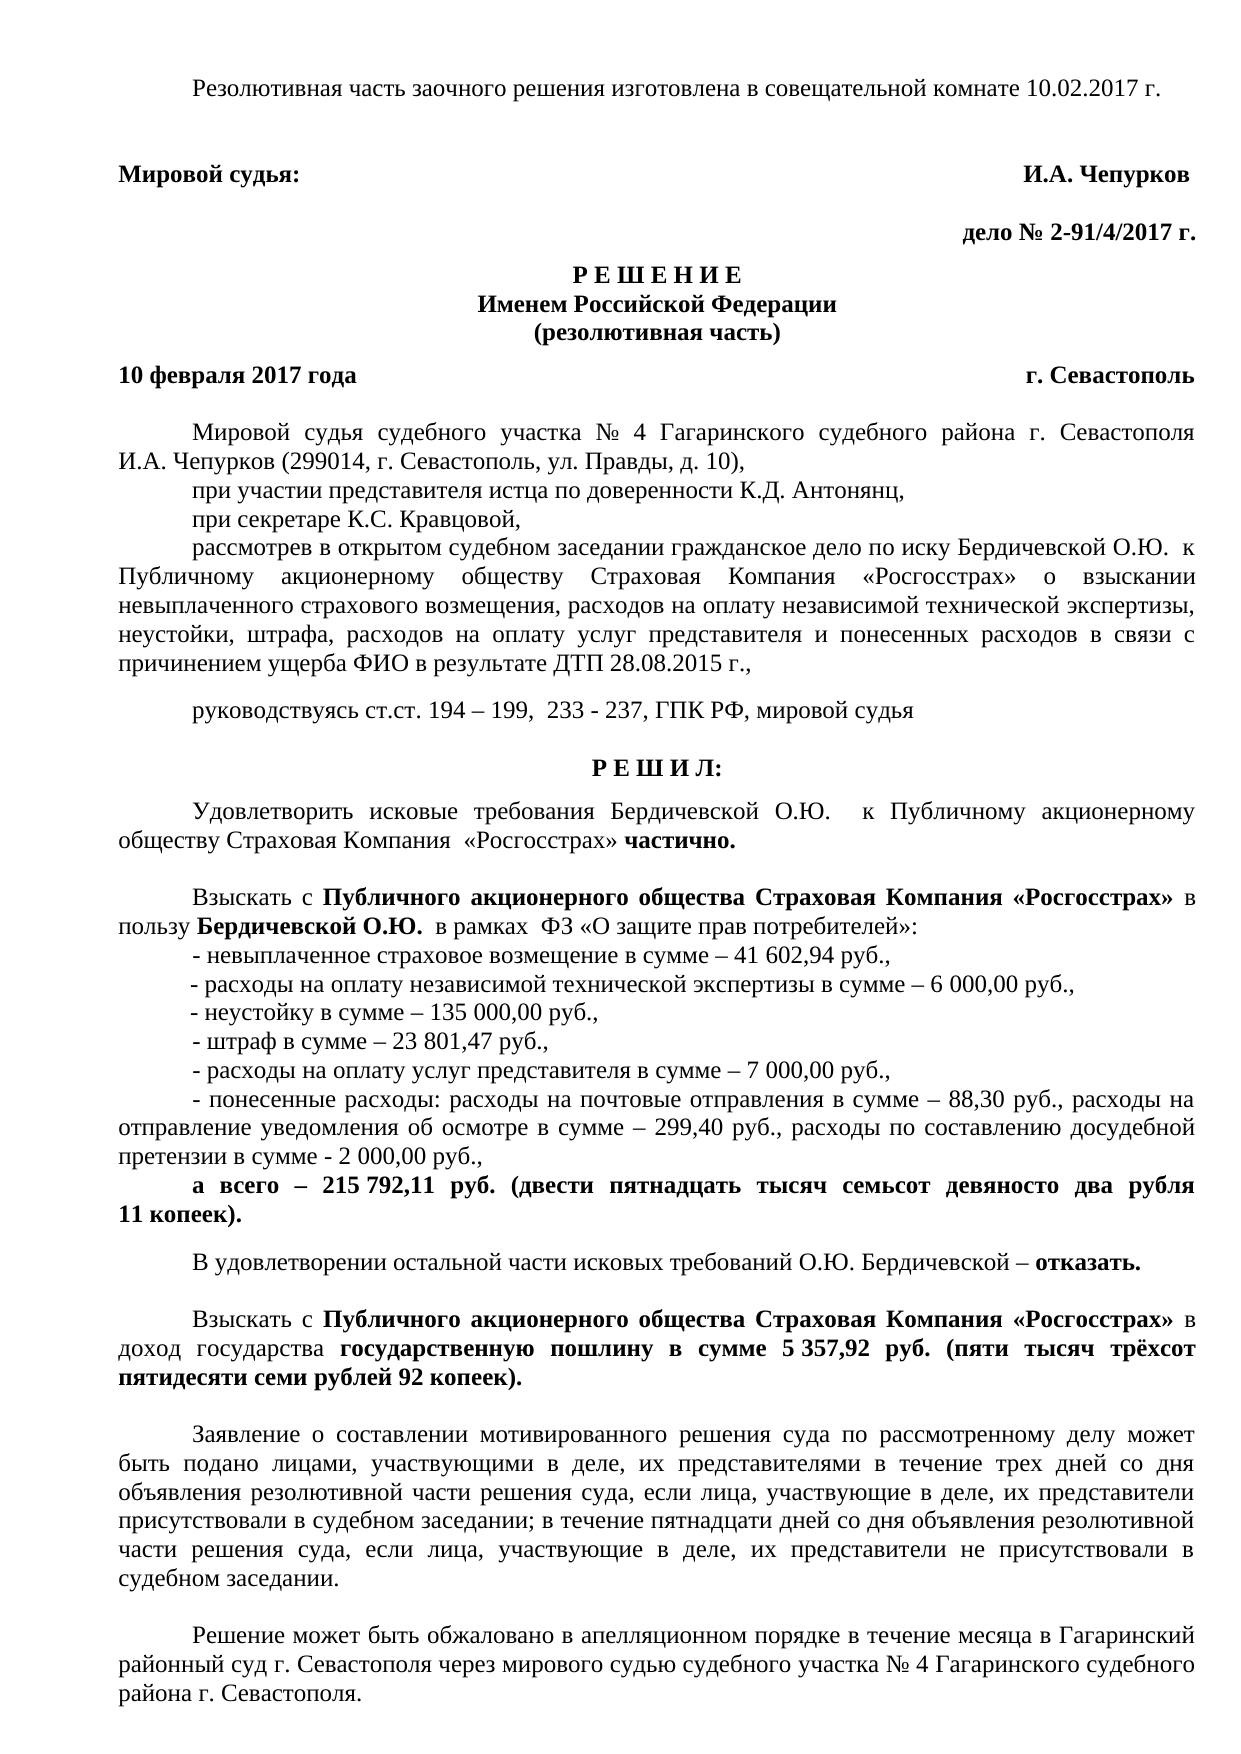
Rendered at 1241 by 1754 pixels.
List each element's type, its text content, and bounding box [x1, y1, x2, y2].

text - расходы на оплату независимой технической экспертизы в сумме – 6 000,00 руб., [118, 969, 1196, 997]
subtitle Именем Российской Федерации [118, 289, 1196, 317]
text руководствуясь ст.ст. 194 – 199, 233 - 237, ГПК РФ, мировой судья [118, 696, 1196, 724]
text Мировой судья судебного участка № 4 Гагаринского судебного района г. Севастополя И.А. Чепурков (299014, г. Севастополь, ул. Правды, д. 10), [118, 417, 1196, 475]
text - понесенные расходы: расходы на почтовые отправления в сумме – 88,30 руб., расходы на отправление уведомления об осмотре в сумме – 299,40 руб., расходы по составлению досудебной претензии в сумме - 2 000,00 руб., [118, 1084, 1196, 1170]
text Взыскать с Публичного акционерного общества Страховая Компания «Росгосстрах» в доход государства государственную пошлину в сумме 5 357,92 руб. (пяти тысяч трёхсот пятидесяти семи рублей 92 копеек). [118, 1304, 1196, 1390]
subtitle Р Е Ш Е Н И Е [118, 260, 1196, 289]
text Резолютивная часть заочного решения изготовлена в совещательной комнате 10.02.2017 г. [118, 73, 1196, 102]
text Взыскать с Публичного акционерного общества Страховая Компания «Росгосстрах» в пользу Бердичевской О.Ю. в рамках ФЗ «О защите прав потребителей»: [118, 882, 1196, 940]
text при секретаре К.С. Кравцовой, [118, 504, 1196, 532]
text рассмотрев в открытом судебном заседании гражданское дело по иску Бердичевской О.Ю. к Публичному акционерному обществу Страховая Компания «Росгосстрах» о взыскании невыплаченного страхового возмещения, расходов на оплату независимой технической экспертизы, неустойки, штрафа, расходов на оплату услуг представителя и понесенных расходов в связи с причинением ущерба ФИО в результате ДТП 28.08.2015 г., [118, 532, 1196, 676]
text при участии представителя истца по доверенности К.Д. Антонянц, [118, 475, 1196, 504]
text Р Е Ш И Л: [118, 753, 1196, 782]
text - неустойку в сумме – 135 000,00 руб., [118, 997, 1196, 1026]
text - штраф в сумме – 23 801,47 руб., [118, 1026, 1196, 1055]
text (резолютивная часть) [118, 317, 1196, 346]
text В удовлетворении остальной части исковых требований О.Ю. Бердичевской – отказать. [118, 1247, 1196, 1275]
text 10 февраля 2017 года г. Севастополь [118, 361, 1196, 389]
text - расходы на оплату услуг представителя в сумме – 7 000,00 руб., [118, 1055, 1196, 1084]
text Мировой судья: И.А. Чепурков [118, 159, 1196, 188]
text - невыплаченное страховое возмещение в сумме – 41 602,94 руб., [118, 940, 1196, 969]
text Заявление о составлении мотивированного решения суда по рассмотренному делу может быть подано лицами, участвующими в деле, их представителями в течение трех дней со дня объявления резолютивной части решения суда, если лица, участвующие в деле, их представители присутствовали в судебном заседании; в течение пятнадцати дней со дня объявления резолютивной части решения суда, если лица, участвующие в деле, их представители не присутствовали в судебном заседании. [118, 1419, 1196, 1592]
text Решение может быть обжаловано в апелляционном порядке в течение месяца в Гагаринский районный суд г. Севастополя через мирового судью судебного участка № 4 Гагаринского судебного района г. Севастополя. [118, 1620, 1196, 1707]
text дело № 2-91/4/2017 г. [118, 217, 1196, 246]
text Удовлетворить исковые требования Бердичевской О.Ю. к Публичному акционерному обществу Страховая Компания «Росгосстрах» частично. [118, 796, 1196, 854]
text а всего – 215 792,11 руб. (двести пятнадцать тысяч семьсот девяносто два рубля 11 копеек). [118, 1170, 1196, 1227]
